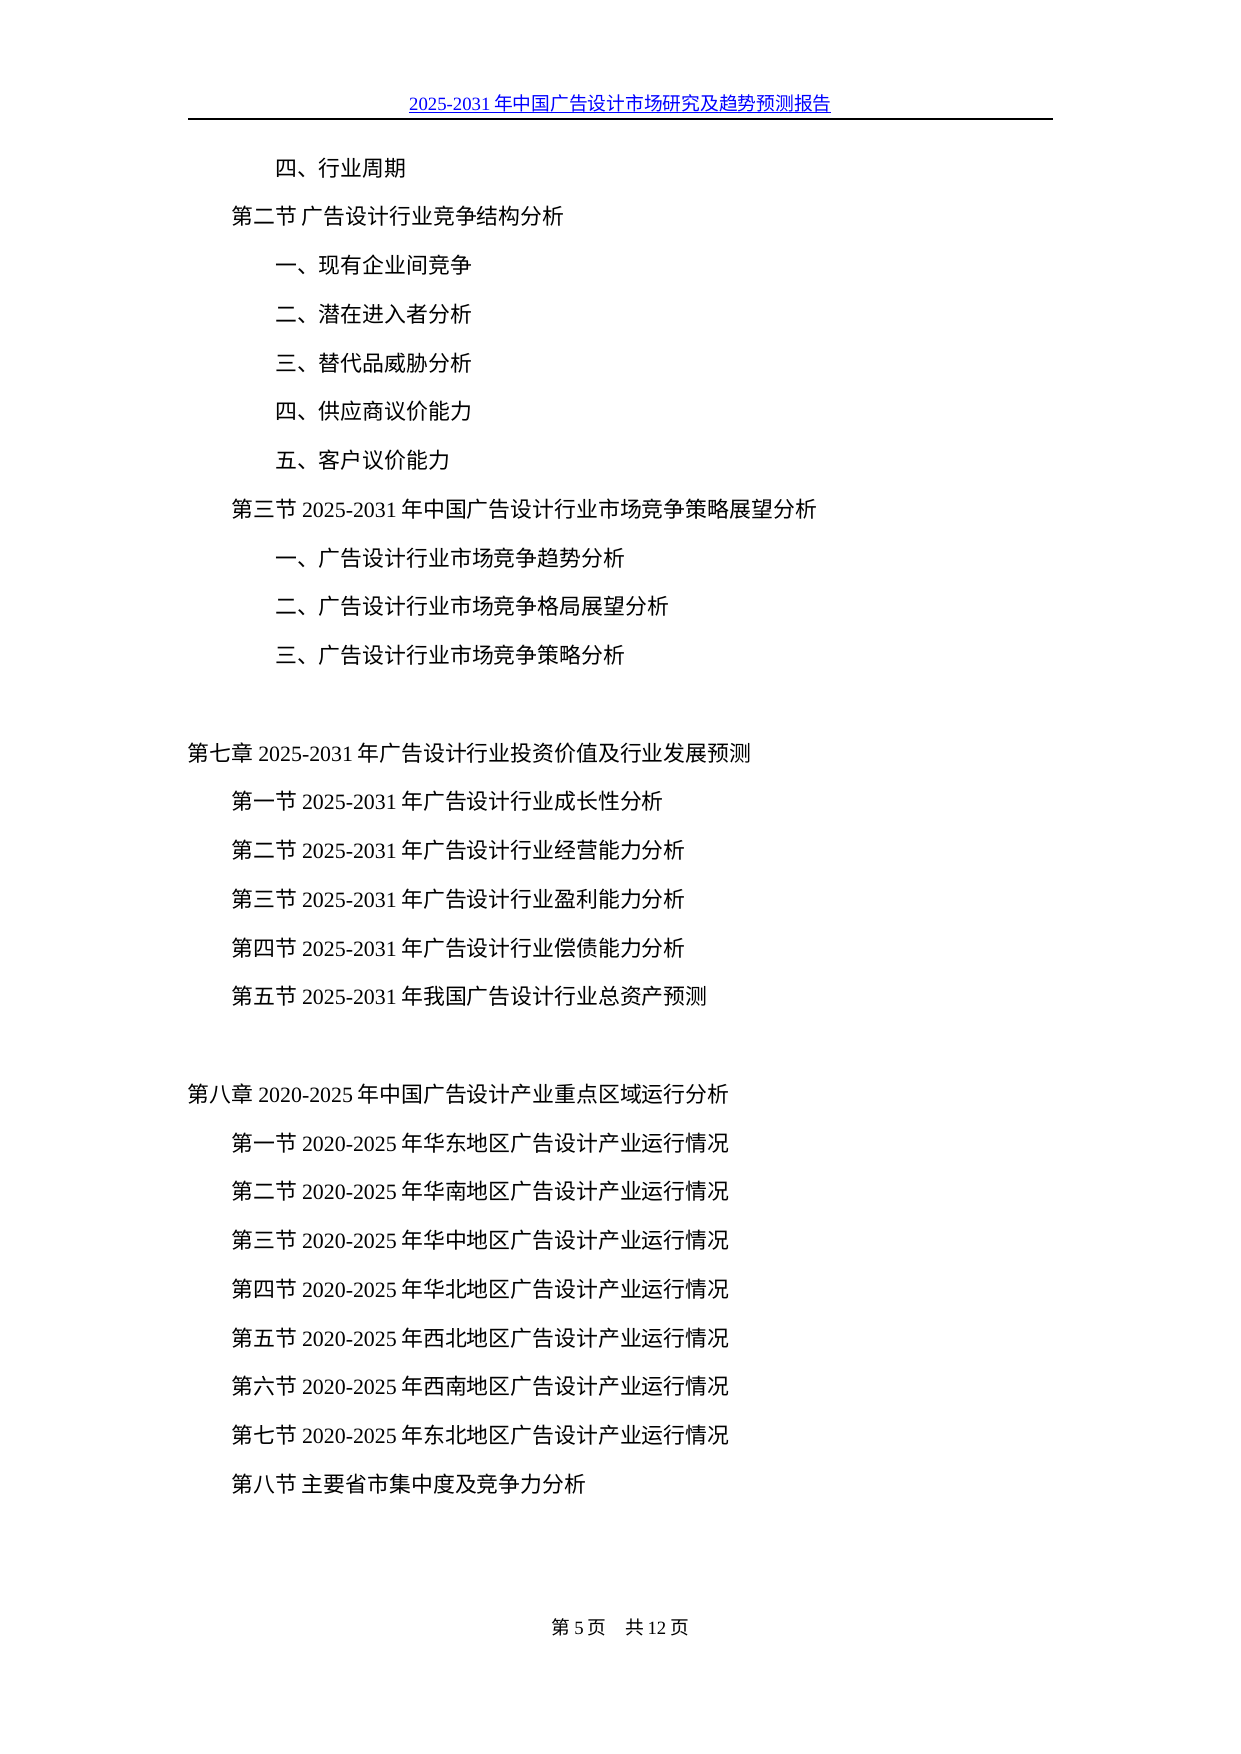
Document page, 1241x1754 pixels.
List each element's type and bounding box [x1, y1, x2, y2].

text [187, 150, 1053, 1499]
